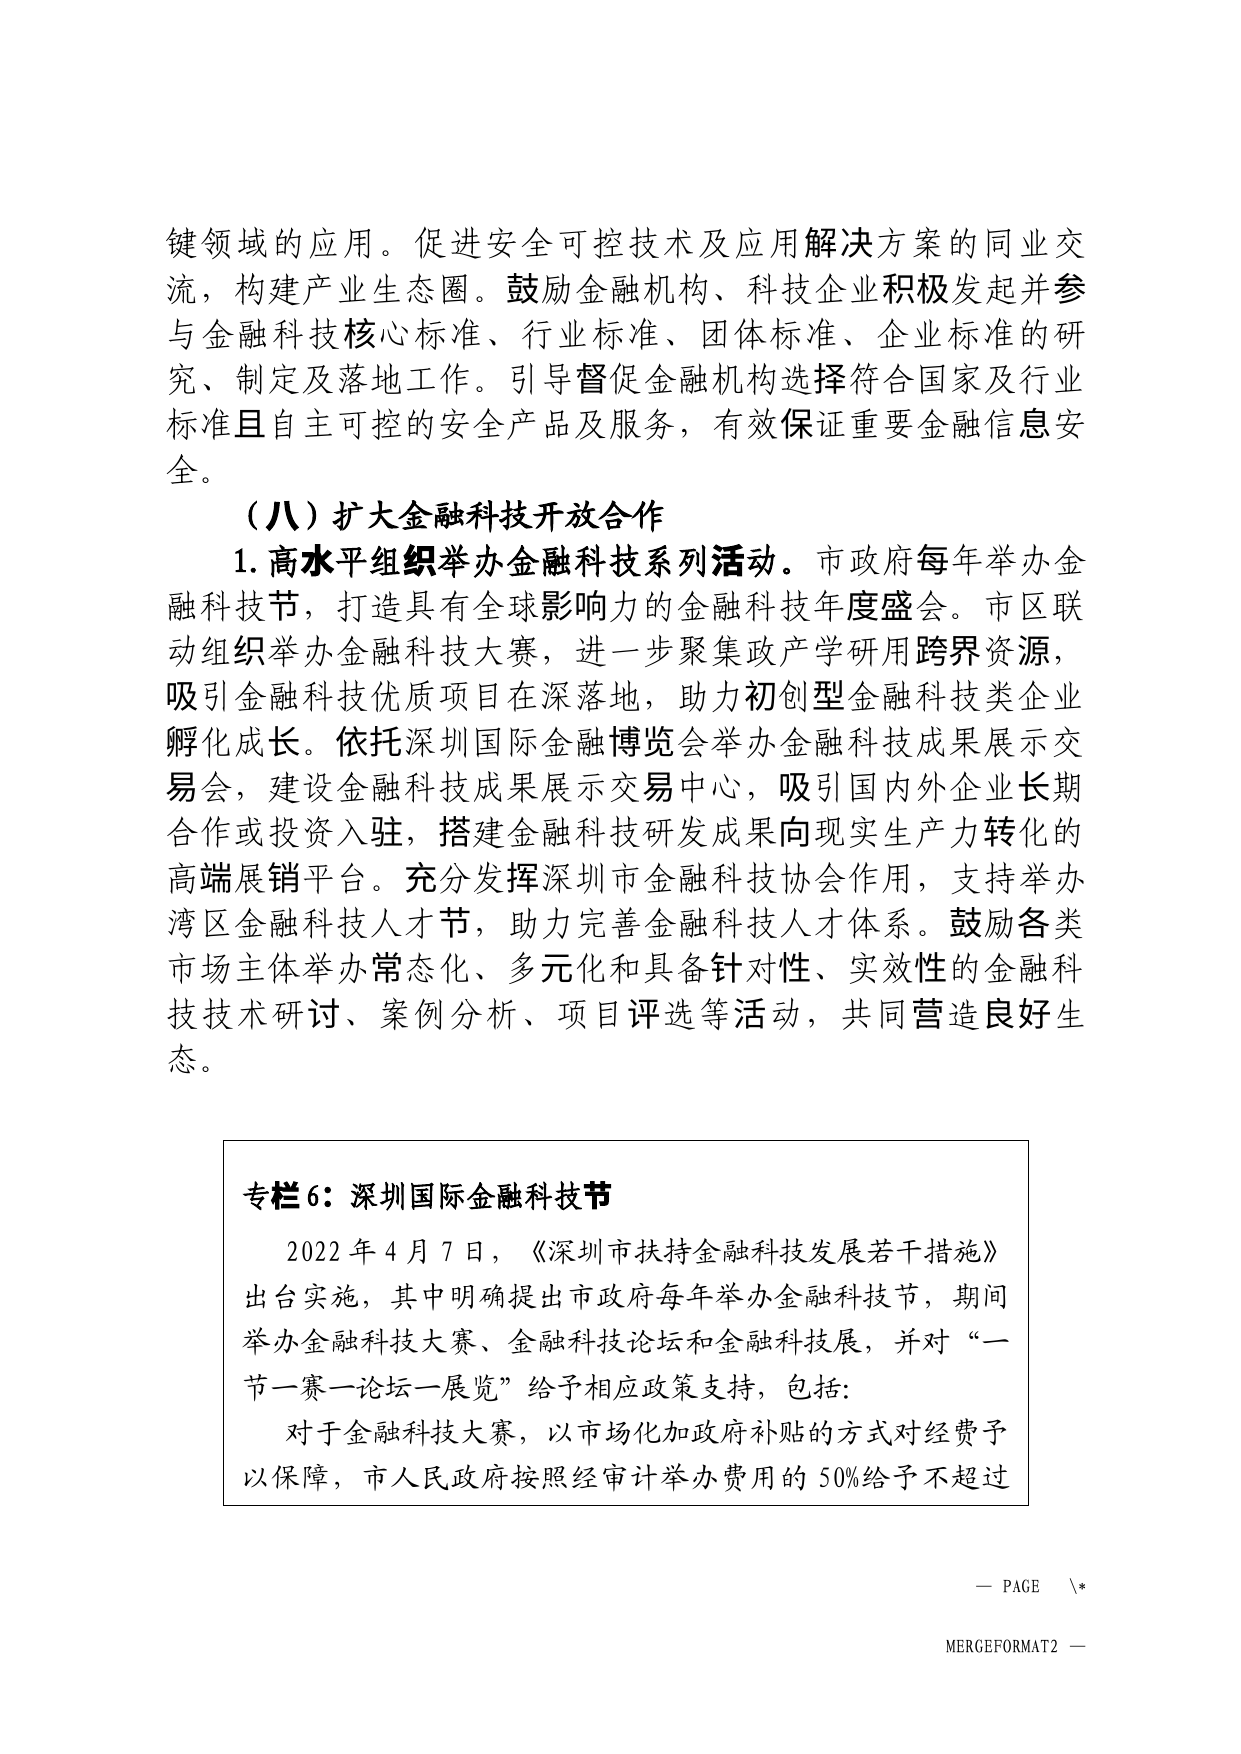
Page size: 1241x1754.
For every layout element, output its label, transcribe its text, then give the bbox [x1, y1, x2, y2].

subtitle （八）扩大金融科技开放合作 [165, 491, 1087, 536]
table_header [224, 1141, 1028, 1505]
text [165, 219, 1087, 491]
text 1.高水平组织举办金融科技系列活动。市政府每年举办金融科技节，打造具有全球影响力的金融科技年度盛会。市区联动组织举办金融科技大赛，进一步聚集政产学研用跨界资源，吸引金融科技优质项目在深落地，助力初创型金融科技类企业孵化成长。依托深圳国际金融博览会举办金融科技成果展示交易会，建设金融科技成果展示交易中心，吸引国内外企业长期合作或投资入驻，搭建金融科技研发成果向现实生产力转化的高端展销平台。充分发挥深圳市金融科技协会作用，支持举办湾区金融科技人才节，助力完善金融科技人才体系。鼓励各类市场主体举办常态化、多元化和具备针对性、实效性的金融科技技术研讨、案例分析、项目评选等活动，共同营造良好生态。 [165, 536, 1087, 1079]
